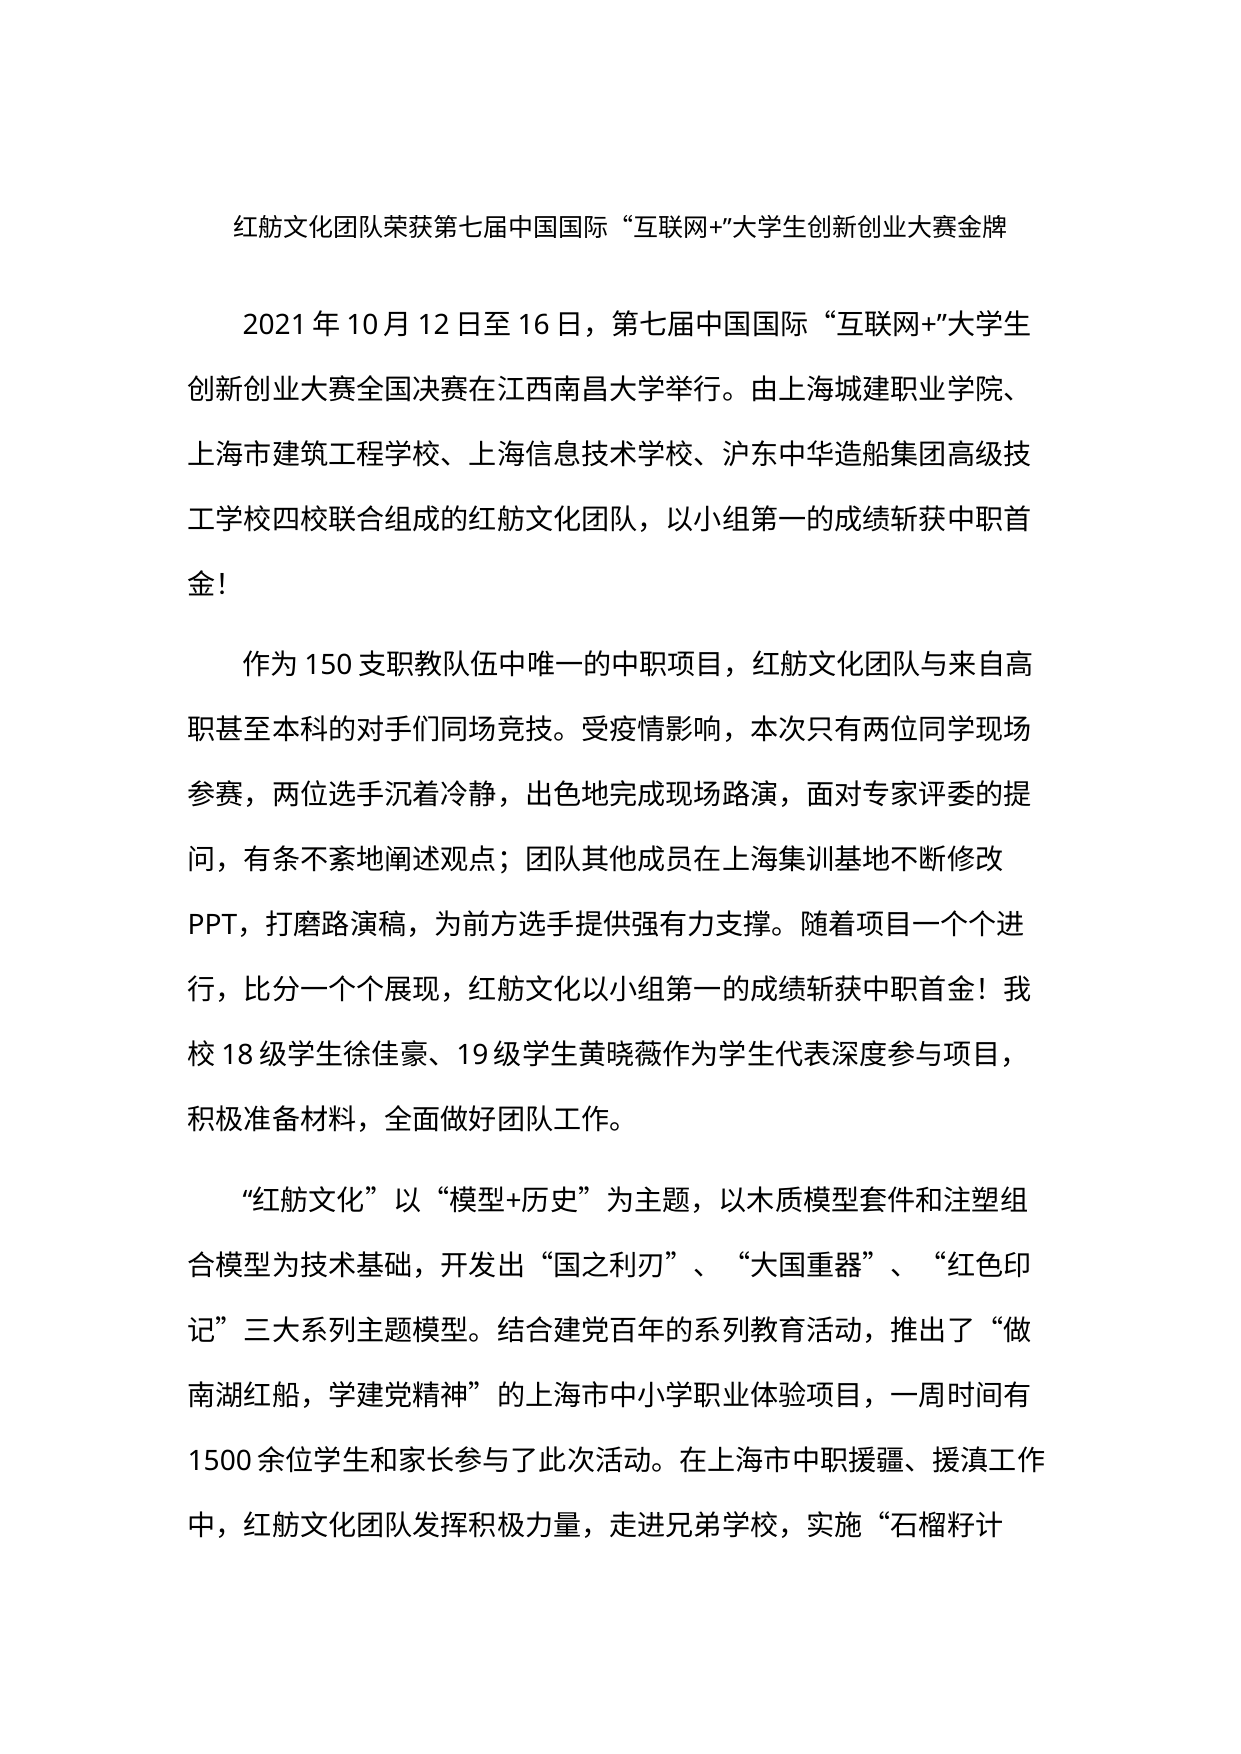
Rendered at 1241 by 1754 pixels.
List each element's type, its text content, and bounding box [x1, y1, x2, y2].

text 2021年10月12日至16日，第七届中国国际“互联网+”大学生创新创业大赛全国决赛在江西南昌大学举行。由上海城建职业学院、上海市建筑工程学校、上海信息技术学校、沪东中华造船集团高级技工学校四校联合组成的红舫文化团队，以小组第一的成绩斩获中职首金！ [187, 289, 1053, 614]
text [187, 1166, 1053, 1556]
text 红舫文化团队荣获第七届中国国际“互联网+”大学生创新创业大赛金牌 [187, 193, 1053, 258]
text 作为150支职教队伍中唯一的中职项目，红舫文化团队与来自高职甚至本科的对手们同场竞技。受疫情影响，本次只有两位同学现场参赛，两位选手沉着冷静，出色地完成现场路演，面对专家评委的提问，有条不紊地阐述观点；团队其他成员在上海集训基地不断修改PPT，打磨路演稿，为前方选手提供强有力支撑。随着项目一个个进行，比分一个个展现，红舫文化以小组第一的成绩斩获中职首金！我校18级学生徐佳豪、19级学生黄晓薇作为学生代表深度参与项目，积极准备材料，全面做好团队工作。 [187, 630, 1053, 1150]
